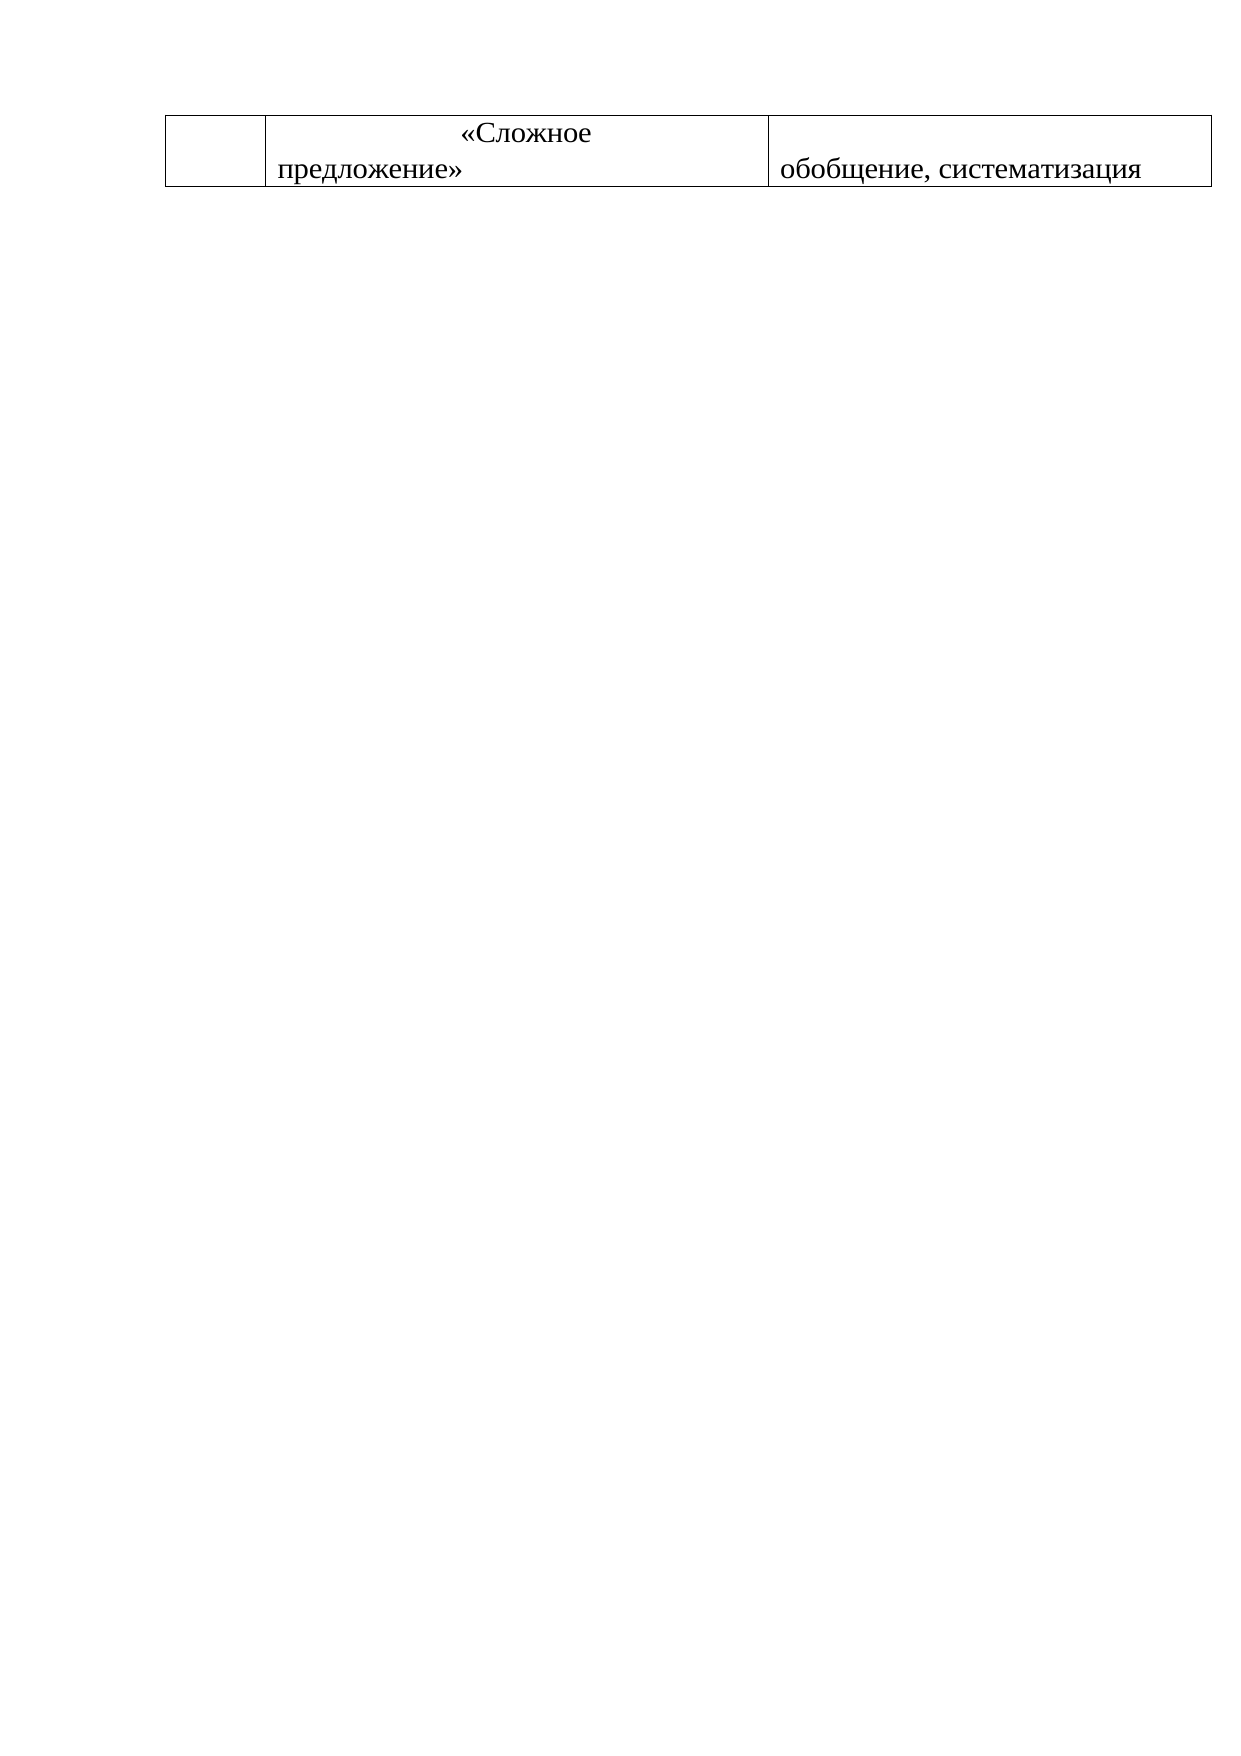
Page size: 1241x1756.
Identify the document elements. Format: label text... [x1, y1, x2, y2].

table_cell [769, 116, 1211, 186]
table_cell 75 [166, 116, 265, 186]
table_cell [266, 116, 768, 186]
